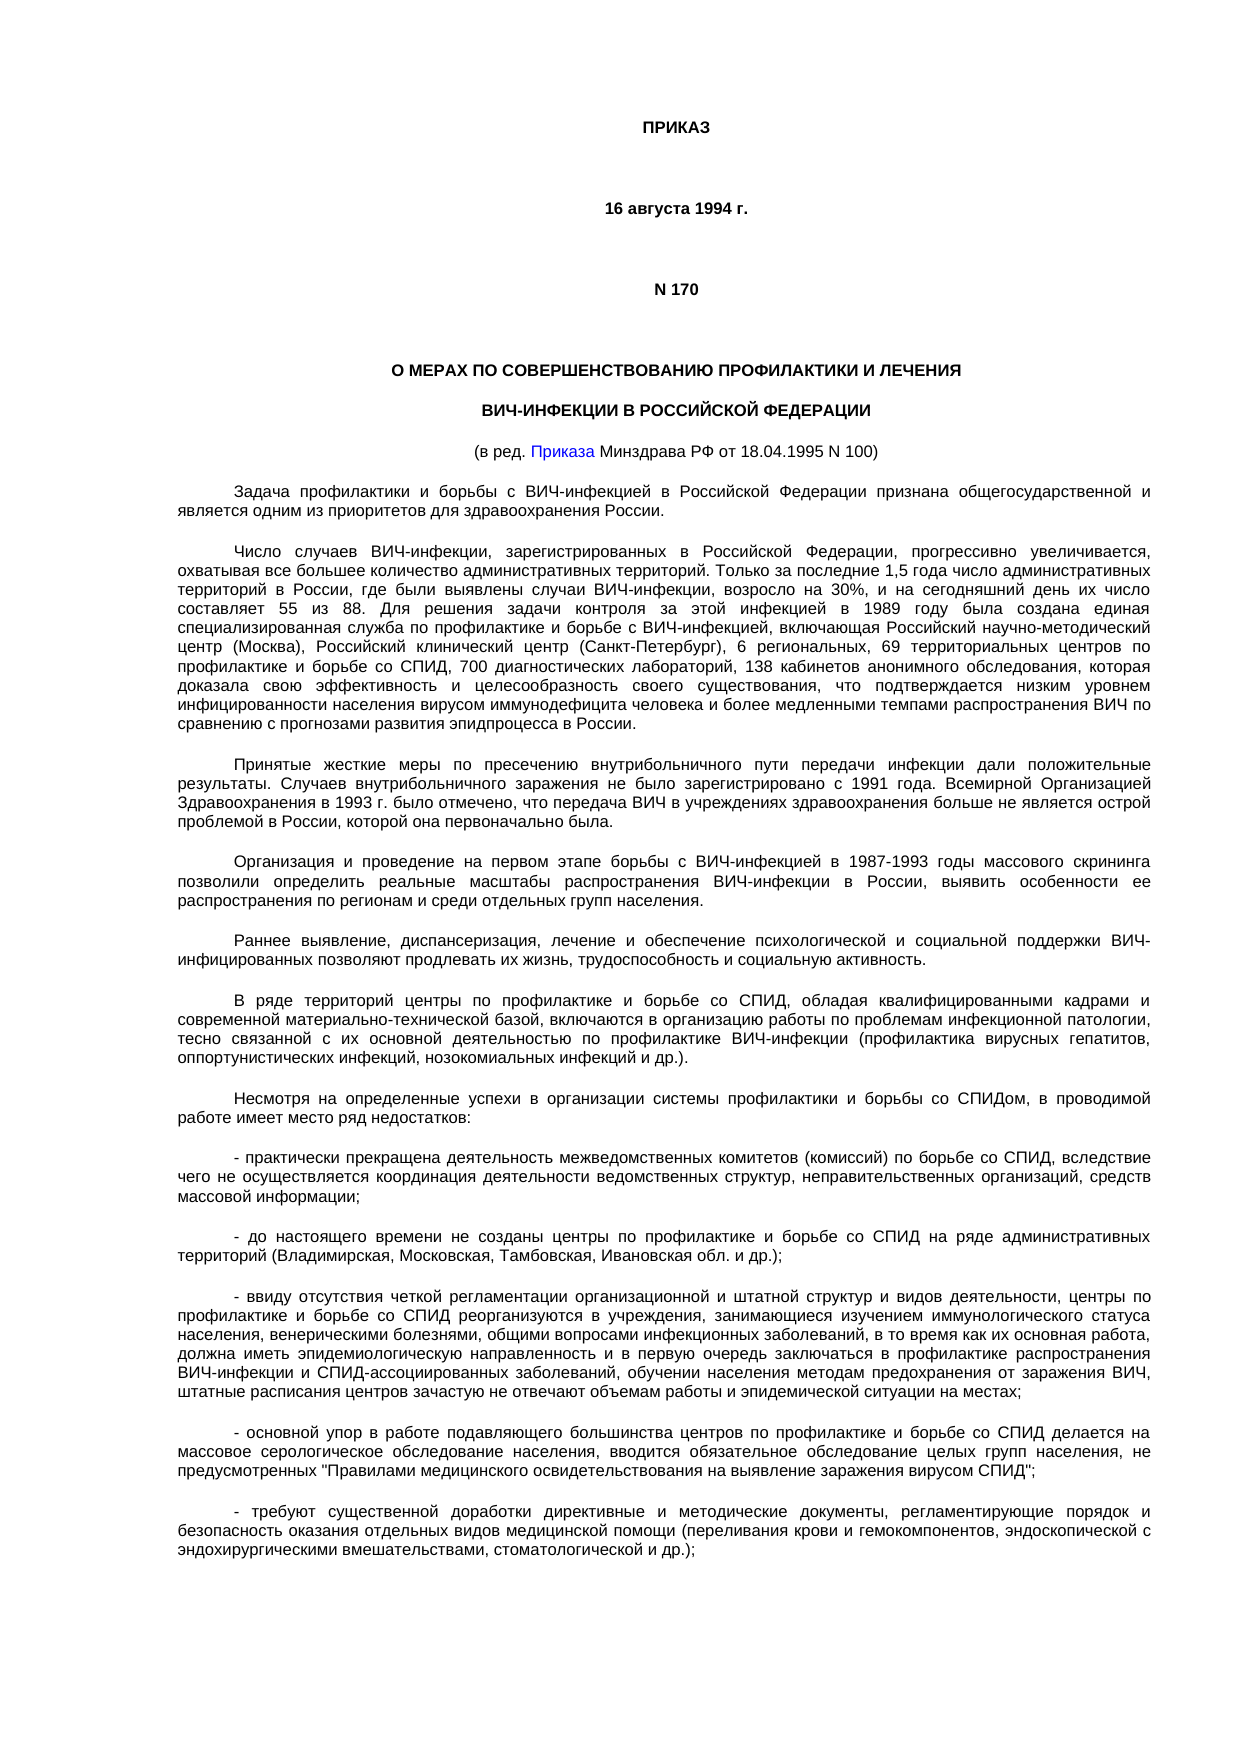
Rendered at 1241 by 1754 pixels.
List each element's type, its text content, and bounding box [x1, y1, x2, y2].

text Раннее выявление, диспансеризация, лечение и обеспечение психологической и социальной поддержки ВИЧ-инфицированных позволяют продлевать их жизнь, трудоспособность и социальную активность. [177, 931, 1152, 969]
text N 170 [177, 280, 1152, 299]
text 16 августа 1994 г. [177, 199, 1152, 218]
text Несмотря на определенные успехи в организации системы профилактики и борьбы со СПИДом, в проводимой работе имеет место ряд недостатков: [177, 1088, 1152, 1127]
text Организация и проведение на первом этапе борьбы с ВИЧ-инфекцией в 1987-1993 годы массового скрининга позволили определить реальные масштабы распространения ВИЧ-инфекции в России, выявить особенности ее распространения по регионам и среди отдельных групп населения. [177, 852, 1152, 910]
text ПРИКАЗ [177, 118, 1152, 137]
text Задача профилактики и борьбы с ВИЧ-инфекцией в Российской Федерации признана общегосударственной и является одним из приоритетов для здравоохранения России. [177, 482, 1152, 520]
text - практически прекращена деятельность межведомственных комитетов (комиссий) по борьбе со СПИД, вследствие чего не осуществляется координация деятельности ведомственных структур, неправительственных организаций, средств массовой информации; [177, 1148, 1152, 1206]
text - основной упор в работе подавляющего большинства центров по профилактике и борьбе со СПИД делается на массовое серологическое обследование населения, вводится обязательное обследование целых групп населения, не предусмотренных "Правилами медицинского освидетельствования на выявление заражения вирусом СПИД"; [177, 1423, 1152, 1480]
text (в ред. Приказа Минздрава РФ от 18.04.1995 N 100) [177, 441, 1152, 461]
text - требуют существенной доработки директивные и методические документы, регламентирующие порядок и безопасность оказания отдельных видов медицинской помощи (переливания крови и гемокомпонентов, эндоскопической с эндохирургическими вмешательствами, стоматологической и др.); [177, 1501, 1152, 1559]
text В ряде территорий центры по профилактике и борьбе со СПИД, обладая квалифицированными кадрами и современной материально-технической базой, включаются в организацию работы по проблемам инфекционной патологии, тесно связанной с их основной деятельностью по профилактике ВИЧ-инфекции (профилактика вирусных гепатитов, оппортунистических инфекций, нозокомиальных инфекций и др.). [177, 991, 1152, 1067]
text - ввиду отсутствия четкой регламентации организационной и штатной структур и видов деятельности, центры по профилактике и борьбе со СПИД реорганизуются в учреждения, занимающиеся изучением иммунологического статуса населения, венерическими болезнями, общими вопросами инфекционных заболеваний, в то время как их основная работа, должна иметь эпидемиологическую направленность и в первую очередь заключаться в профилактике распространения ВИЧ-инфекции и СПИД-ассоциированных заболеваний, обучении населения методам предохранения от заражения ВИЧ, штатные расписания центров зачастую не отвечают объемам работы и эпидемической ситуации на местах; [177, 1286, 1152, 1401]
text Число случаев ВИЧ-инфекции, зарегистрированных в Российской Федерации, прогрессивно увеличивается, охватывая все большее количество административных территорий. Только за последние 1,5 года число административных территорий в России, где были выявлены случаи ВИЧ-инфекции, возросло на 30%, и на сегодняшний день их число составляет 55 из 88. Для решения задачи контроля за этой инфекцией в 1989 году была создана единая специализированная служба по профилактике и борьбе с ВИЧ-инфекцией, включающая Российский научно-методический центр (Москва), Российский клинический центр (Санкт-Петербург), 6 региональных, 69 территориальных центров по профилактике и борьбе со СПИД, 700 диагностических лабораторий, 138 кабинетов анонимного обследования, которая доказала свою эффективность и целесообразность своего существования, что подтверждается низким уровнем инфицированности населения вирусом иммунодефицита человека и более медленными темпами распространения ВИЧ по сравнению с прогнозами развития эпидпроцесса в России. [177, 541, 1152, 733]
text - до настоящего времени не созданы центры по профилактике и борьбе со СПИД на ряде административных территорий (Владимирская, Московская, Тамбовская, Ивановская обл. и др.); [177, 1227, 1152, 1265]
text О МЕРАХ ПО СОВЕРШЕНСТВОВАНИЮ ПРОФИЛАКТИКИ И ЛЕЧЕНИЯ [177, 361, 1152, 380]
text Принятые жесткие меры по пресечению внутрибольничного пути передачи инфекции дали положительные результаты. Случаев внутрибольничного заражения не было зарегистрировано с 1991 года. Всемирной Организацией Здравоохранения в 1993 г. было отмечено, что передача ВИЧ в учреждениях здравоохранения больше не является острой проблемой в России, которой она первоначально была. [177, 754, 1152, 831]
text ВИЧ-ИНФЕКЦИИ В РОССИЙСКОЙ ФЕДЕРАЦИИ [177, 401, 1152, 420]
